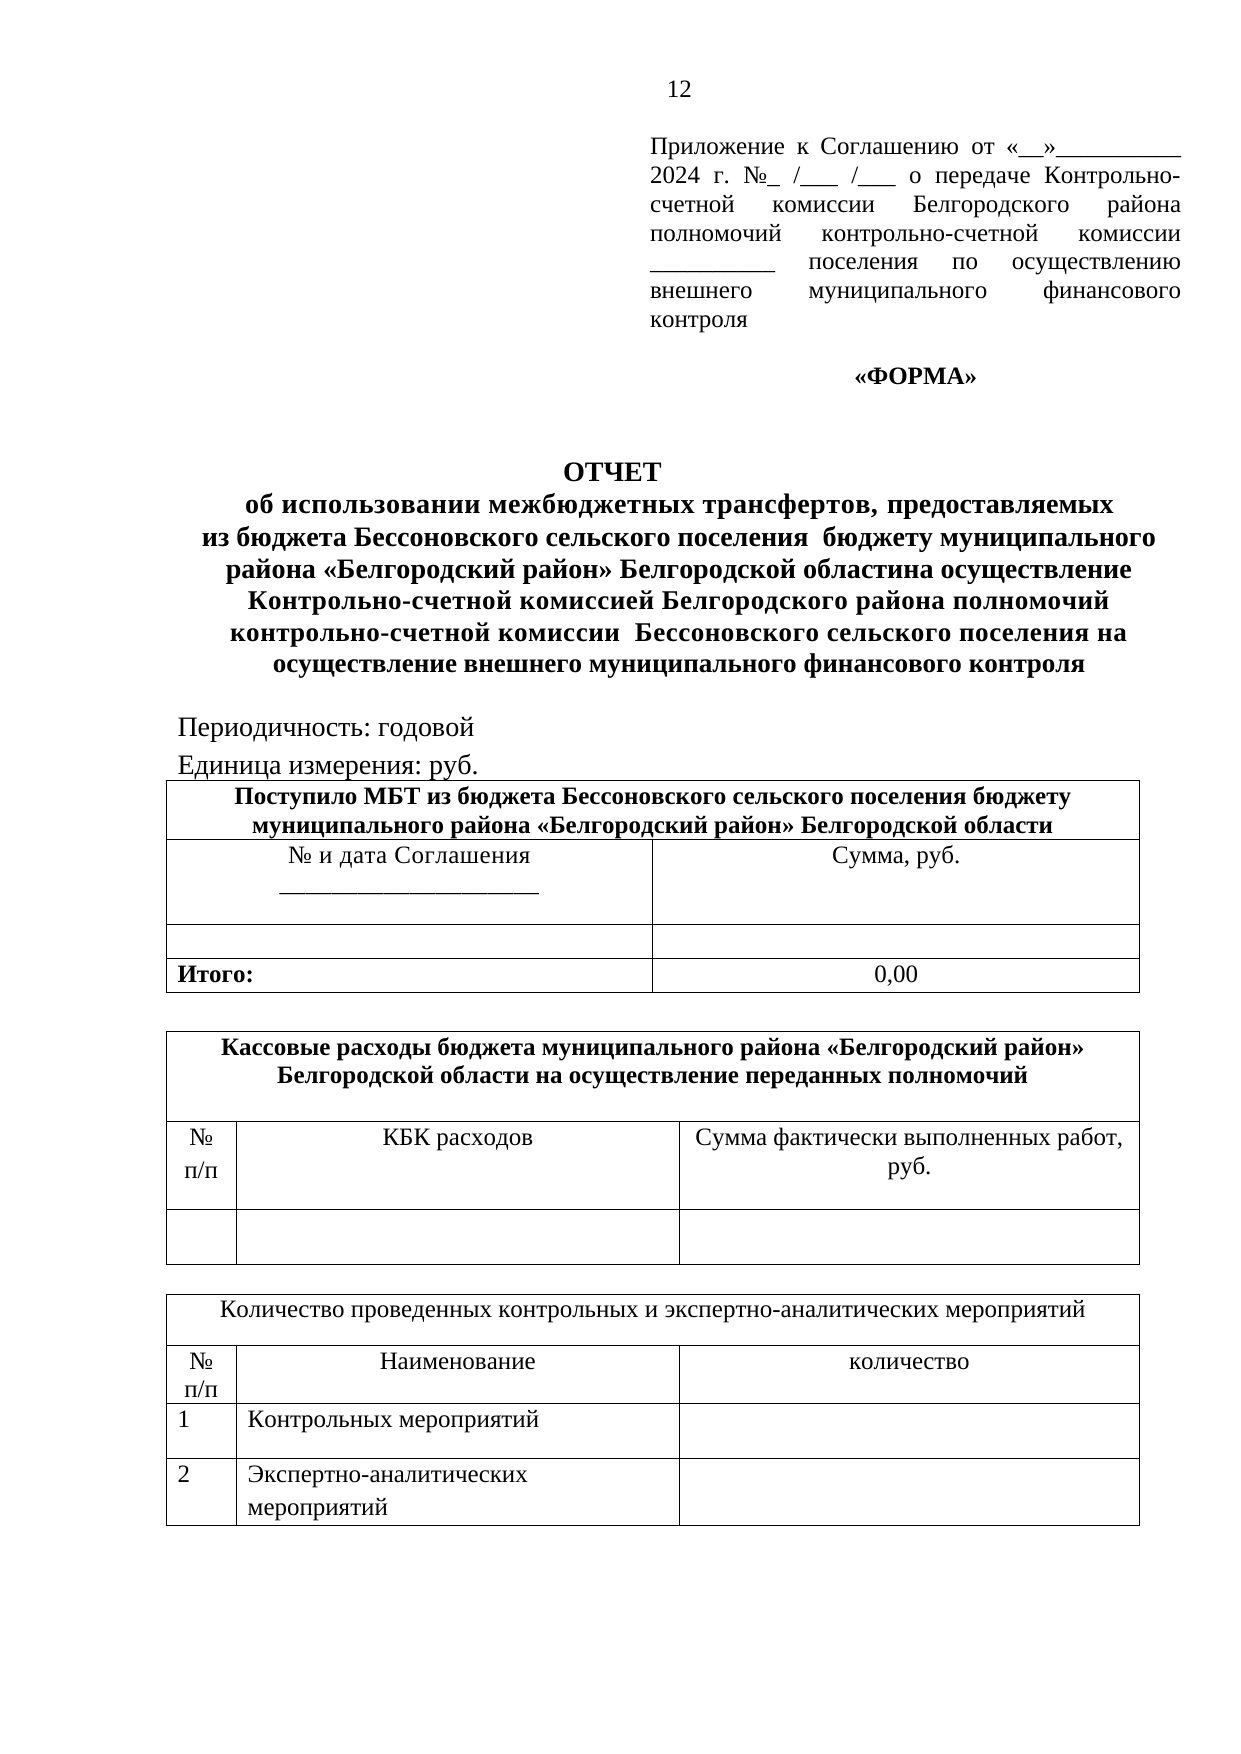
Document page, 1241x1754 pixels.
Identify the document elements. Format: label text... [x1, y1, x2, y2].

table_cell [237, 1210, 679, 1264]
table_cell [680, 1210, 1139, 1264]
table_cell № п/п [167, 1346, 236, 1403]
table_cell № и дата Соглашения ____________________ [167, 840, 652, 924]
text «ФОРМА» [650, 361, 1181, 390]
text из бюджета Бессоновского сельского поселения бюджету муниципального района «Белгородский район» Белгородской областина осуществление Контрольно-счетной комиссией Белгородского района полномочий контрольно-счетной комиссии Бессоновского сельского поселения на осуществление внешнего муниципального финансового контроля [177, 520, 1181, 678]
table_cell количество [680, 1346, 1139, 1403]
table_cell [167, 1210, 236, 1264]
text Периодичность: годовой [177, 710, 1181, 743]
table_cell Экспертно-аналитических мероприятий [237, 1459, 679, 1525]
table_cell [653, 925, 1139, 958]
table_cell № п/п [167, 1122, 236, 1209]
table_cell Наименование [237, 1346, 679, 1403]
text об использовании межбюджетных трансфертов, предоставляемых [177, 487, 1181, 520]
table_header Поступило МБТ из бюджета Бессоновского сельского поселения бюджету муниципального района «Белгородский район» Белгородской области [167, 781, 1139, 839]
table_cell сумма, руб. [653, 840, 1139, 924]
table_cell Итого: [167, 959, 652, 992]
table_cell [167, 925, 652, 958]
table_header Кассовые расходы бюджета муниципального района «Белгородский район» Белгородской области на осуществление переданных полномочий [167, 1032, 1139, 1121]
table_cell КБК расходов [237, 1122, 679, 1209]
table_cell [680, 1404, 1139, 1458]
text Единица измерения: руб. [177, 743, 1181, 780]
table_header Количество проведенных контрольных и экспертно-аналитических мероприятий [167, 1295, 1139, 1345]
table_cell 1 [167, 1404, 236, 1458]
table_cell Контрольных мероприятий [237, 1404, 679, 1458]
text Приложение к Соглашению от «__»__________ 2024 г. №_ /___ /___ о передаче Контрольно-счетной комиссии Белгородского района полномочий контрольно-счетной комиссии __________ поселения по осуществлению внешнего муниципального финансового контроля [650, 131, 1181, 333]
table_cell 2 [167, 1459, 236, 1525]
table_cell [680, 1459, 1139, 1525]
table_cell Сумма фактически выполненных работ, руб. [680, 1122, 1139, 1209]
text Отчет [177, 455, 1181, 487]
table_cell 0,00 [653, 959, 1139, 992]
